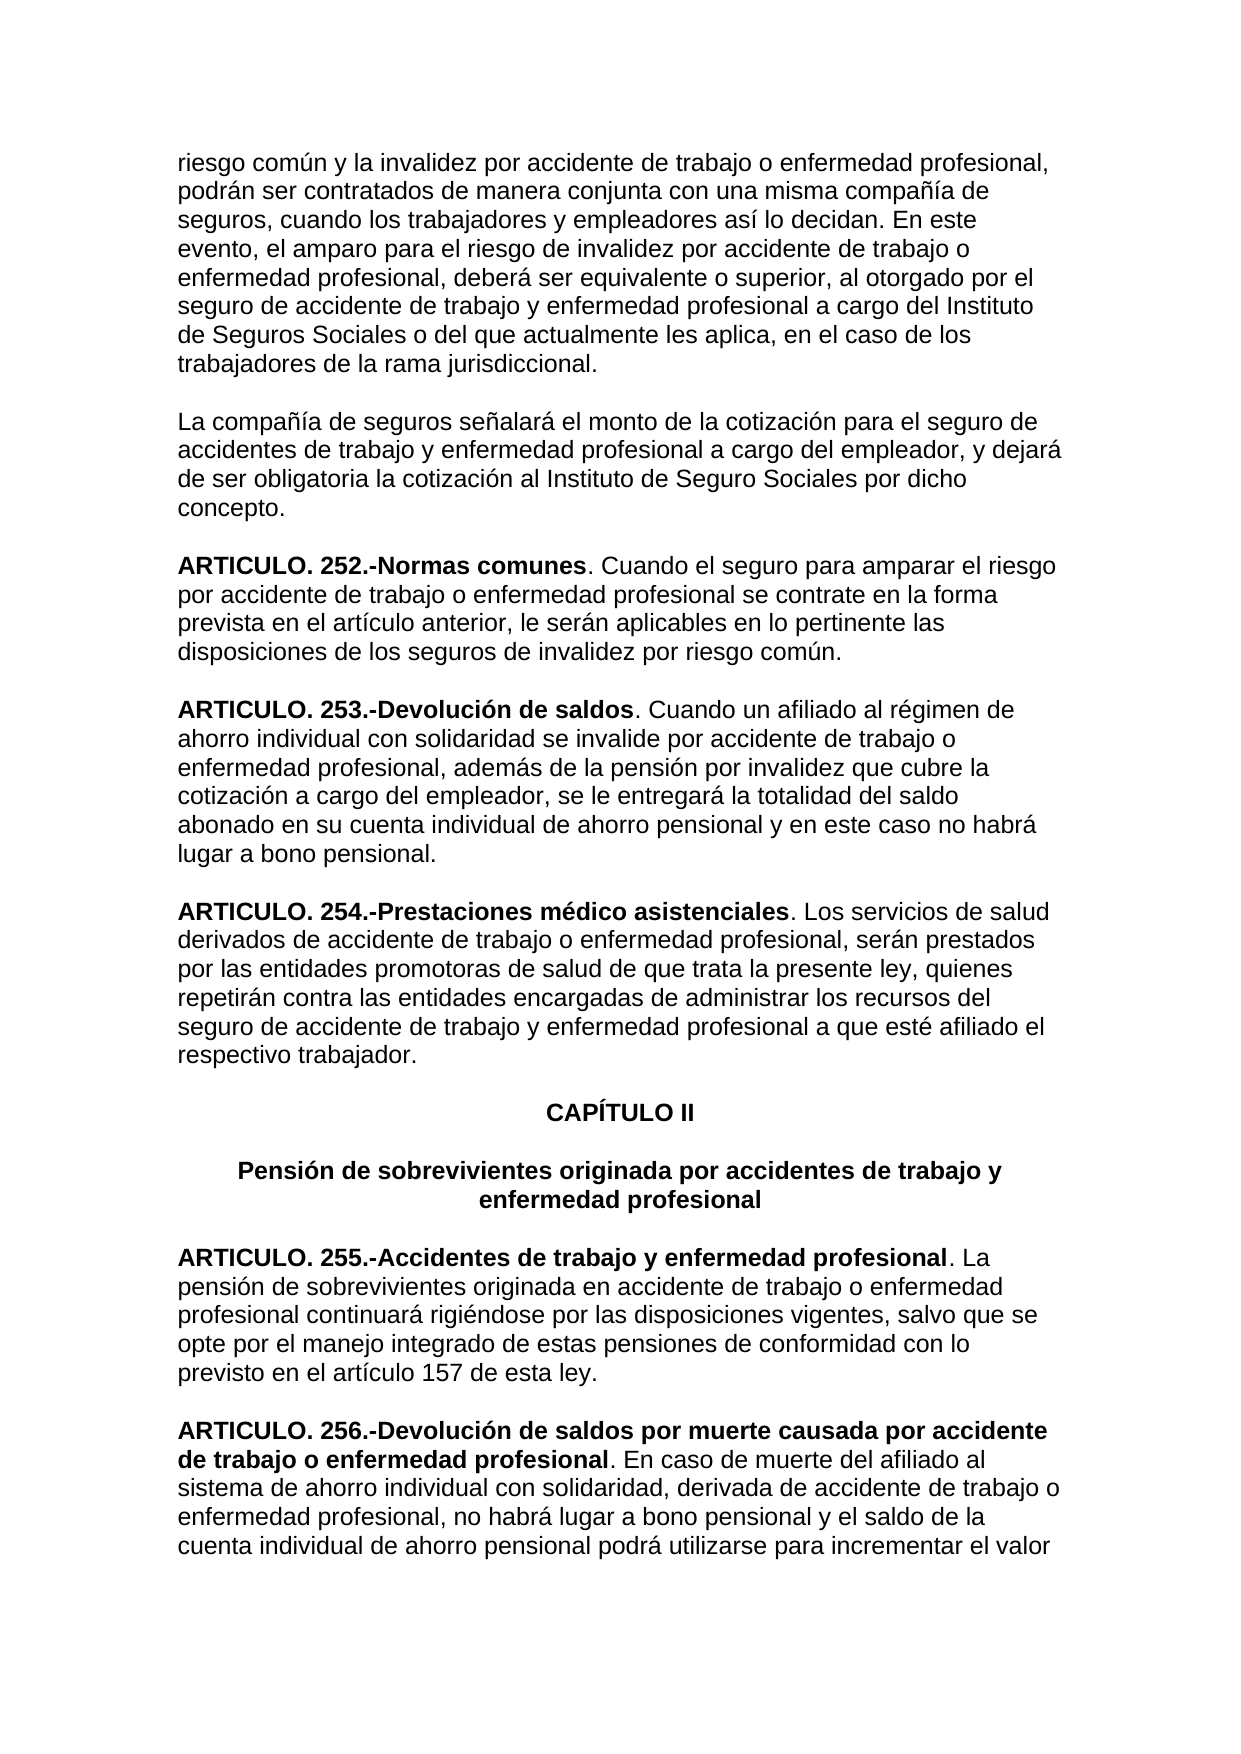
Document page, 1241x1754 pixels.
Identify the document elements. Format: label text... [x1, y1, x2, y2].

text CAPÍTULO II [177, 1098, 1063, 1127]
text ARTICULO. 255.-Accidentes de trabajo y enfermedad profesional. La pensión de sobrevivientes originada en accidente de trabajo o enfermedad profesional continuará rigiéndose por las disposiciones vigentes, salvo que se opte por el manejo integrado de estas pensiones de conformidad con lo previsto en el artículo 157 de esta ley. [177, 1243, 1063, 1387]
text Pensión de sobrevivientes originada por accidentes de trabajo y enfermedad profesional [177, 1156, 1063, 1214]
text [177, 1416, 1063, 1560]
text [177, 148, 1063, 378]
text ARTICULO. 252.-Normas comunes. Cuando el seguro para amparar el riesgo por accidente de trabajo o enfermedad profesional se contrate en la forma prevista en el artículo anterior, le serán aplicables en lo pertinente las disposiciones de los seguros de invalidez por riesgo común. [177, 551, 1063, 666]
text La compañía de seguros señalará el monto de la cotización para el seguro de accidentes de trabajo y enfermedad profesional a cargo del empleador, y dejará de ser obligatoria la cotización al Instituto de Seguro Sociales por dicho concepto. [177, 407, 1063, 522]
text ARTICULO. 254.-Prestaciones médico asistenciales. Los servicios de salud derivados de accidente de trabajo o enfermedad profesional, serán prestados por las entidades promotoras de salud de que trata la presente ley, quienes repetirán contra las entidades encargadas de administrar los recursos del seguro de accidente de trabajo y enfermedad profesional a que esté afiliado el respectivo trabajador. [177, 897, 1063, 1069]
text ARTICULO. 253.-Devolución de saldos. Cuando un afiliado al régimen de ahorro individual con solidaridad se invalide por accidente de trabajo o enfermedad profesional, además de la pensión por invalidez que cubre la cotización a cargo del empleador, se le entregará la totalidad del saldo abonado en su cuenta individual de ahorro pensional y en este caso no habrá lugar a bono pensional. [177, 695, 1063, 868]
